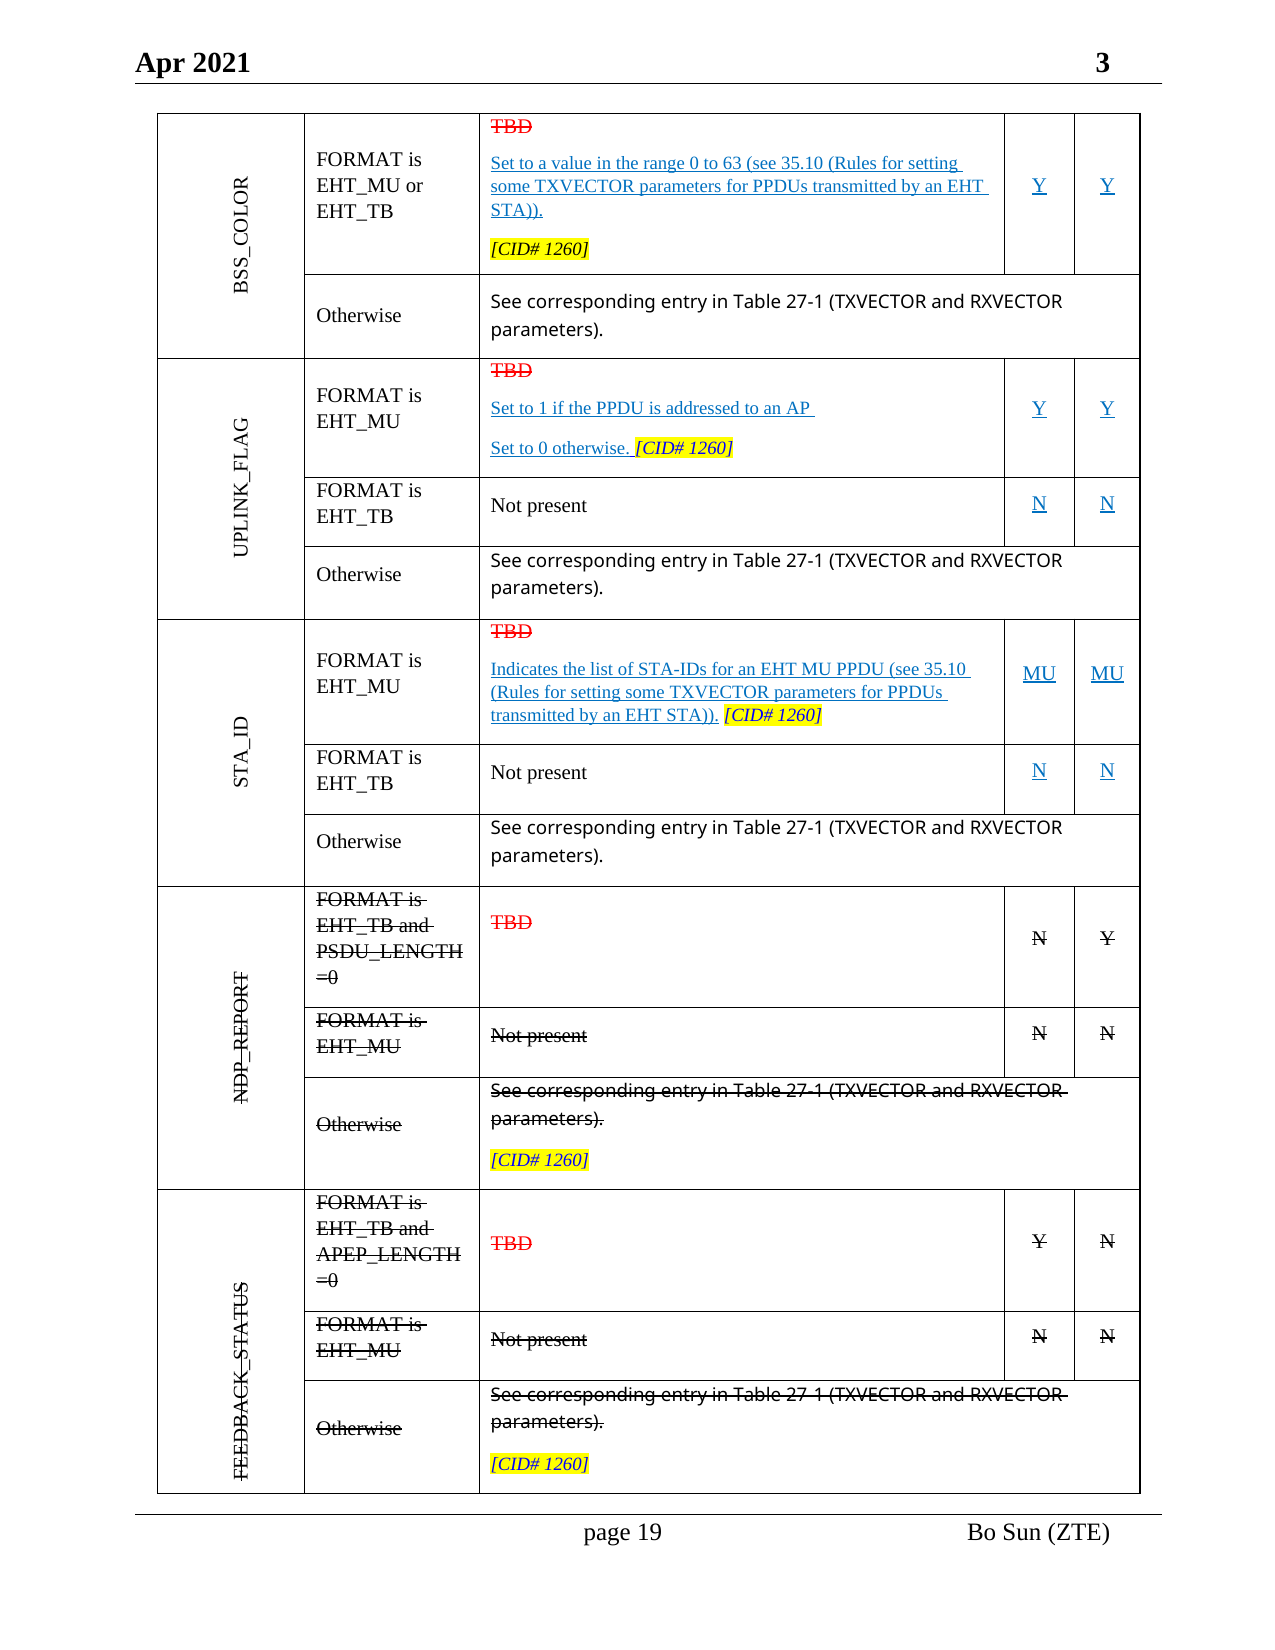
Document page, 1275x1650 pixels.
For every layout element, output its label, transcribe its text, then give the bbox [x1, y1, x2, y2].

table_cell FORMAT is EHT_TB [305, 745, 479, 814]
table_cell FORMAT is EHT_MU [305, 1008, 479, 1077]
table_cell FORMAT is EHT_MU or EHT_TB [305, 114, 479, 274]
table_cell Otherwise [305, 1078, 479, 1189]
table_cell NDP_REPORT [158, 887, 304, 1189]
table_cell FORMAT is EHT_TB and PSDU_LENGTH=0 [305, 887, 479, 1007]
table_cell MU [1005, 620, 1074, 744]
table_cell N [1075, 1312, 1139, 1380]
table_cell Y [1075, 887, 1139, 1007]
table_cell N [1005, 1312, 1074, 1380]
table_cell Y [1075, 114, 1139, 274]
table_cell FEEDBACK_STATUS [158, 1190, 304, 1492]
table_cell TBD Indicates the list of STA-IDs for an EHT MU PPDU (see 35.10 (Rules for setting some TXVECTOR parameters for PPDUs transmitted by an EHT STA)). [CID# 1260] [480, 620, 1004, 744]
table_cell Y [1005, 1190, 1074, 1311]
table_cell TBD Set to a value in the range 0 to 63 (see 35.10 (Rules for setting some TXVECTOR parameters for PPDUs transmitted by an EHT STA)). [CID# 1260] [480, 114, 1004, 274]
table_cell Not present [480, 1312, 1004, 1380]
table_cell N [1005, 478, 1074, 546]
table_cell TBD [480, 887, 1004, 1007]
table_cell See corresponding entry in Table 27-1 (TXVECTOR and RXVECTOR parameters). [480, 815, 1139, 886]
table_cell Y [1005, 359, 1074, 477]
table_cell See corresponding entry in Table 27-1 (TXVECTOR and RXVECTOR parameters). [480, 275, 1139, 357]
table_cell See corresponding entry in Table 27-1 (TXVECTOR and RXVECTOR parameters). [CID# 1260] [480, 1078, 1139, 1189]
table_cell N [1005, 1008, 1074, 1077]
table_cell Not present [480, 478, 1004, 546]
table_cell Y [1005, 114, 1074, 274]
table_cell STA_ID [158, 620, 304, 886]
table_cell FORMAT is EHT_TB and APEP_LENGTH=0 [305, 1190, 479, 1311]
table_cell FORMAT is EHT_MU [305, 620, 479, 744]
table_cell N [1075, 1008, 1139, 1077]
table_cell TBD Set to 1 if the PPDU is addressed to an AP Set to 0 otherwise. [CID# 1260] [480, 359, 1004, 477]
table_cell Otherwise [305, 275, 479, 357]
table_cell FORMAT is EHT_MU [305, 1312, 479, 1380]
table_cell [480, 1381, 1139, 1492]
table_cell N [1005, 745, 1074, 814]
table_cell Otherwise [305, 815, 479, 886]
table_cell FORMAT is EHT_MU [305, 359, 479, 477]
table_cell N [1075, 1190, 1139, 1311]
table_cell FORMAT is EHT_TB [305, 478, 479, 546]
table_cell UPLINK_FLAG [158, 359, 304, 618]
table_cell Otherwise [305, 547, 479, 618]
table_cell Not present [480, 745, 1004, 814]
table_cell N [1005, 887, 1074, 1007]
table_cell N [1075, 745, 1139, 814]
table_cell BSS_COLOR [158, 114, 304, 357]
table_cell See corresponding entry in Table 27-1 (TXVECTOR and RXVECTOR parameters). [480, 547, 1139, 618]
table_cell Not present [480, 1008, 1004, 1077]
table_cell Y [1075, 359, 1139, 477]
table_cell N [1075, 478, 1139, 546]
table_cell TBD [480, 1190, 1004, 1311]
table_cell Otherwise [305, 1381, 479, 1492]
table_cell MU [1075, 620, 1139, 744]
